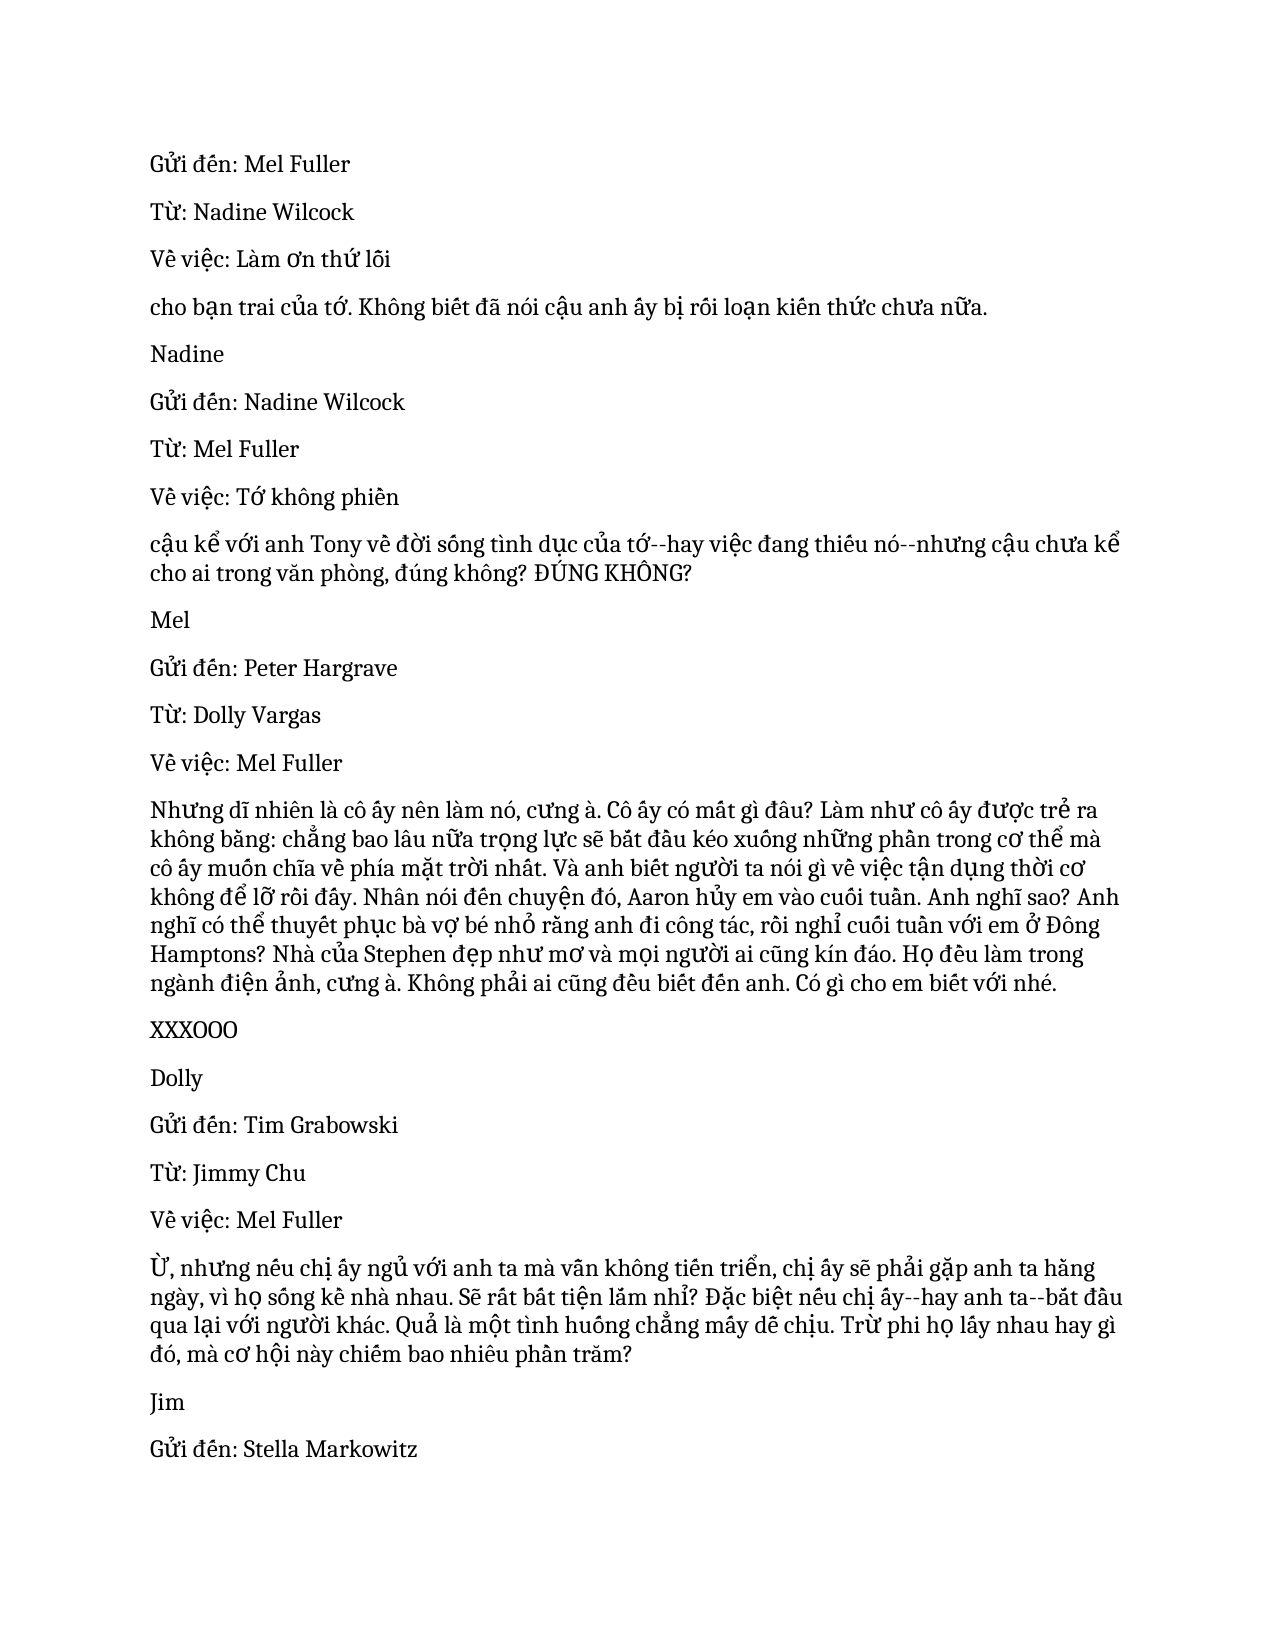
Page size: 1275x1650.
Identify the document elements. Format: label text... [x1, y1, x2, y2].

text XXXOOO [150, 1016, 1125, 1045]
text Từ: Dolly Vargas [150, 701, 1125, 730]
text cho bạn trai của tớ. Không biết đã nói cậu anh ấy bị rối loạn kiến thức chưa nữa. [150, 292, 1125, 321]
text Ừ, nhưng nếu chị ấy ngủ với anh ta mà vẫn không tiến triển, chị ấy sẽ phải gặp anh ta hằng ngày, vì họ sống kề nhà nhau. Sẽ rất bất tiện lắm nhỉ? Đặc biệt nếu chị ấy--hay anh ta--bắt đầu qua lại với người khác. Quả là một tình huống chẳng mấy dễ chịu. Trừ phi họ lấy nhau hay gì đó, mà cơ hội này chiếm bao nhiêu phần trăm? [150, 1254, 1125, 1369]
text Gửi đến: Tim Grabowski [150, 1111, 1125, 1140]
text Về việc: Làm ơn thứ lỗi [150, 245, 1125, 274]
text Gửi đến: Stella Markowitz [150, 1435, 1125, 1464]
text Jim [150, 1387, 1125, 1416]
text Mel [150, 606, 1125, 635]
text cậu kể với anh Tony về đời sống tình dục của tớ--hay việc đang thiếu nó--nhưng cậu chưa kể cho ai trong văn phòng, đúng không? ĐÚNG KHÔNG? [150, 530, 1125, 587]
text Về việc: Mel Fuller [150, 749, 1125, 777]
text Nadine [150, 340, 1125, 369]
text Gửi đến: Mel Fuller [150, 150, 1125, 179]
text Nhưng dĩ nhiên là cô ấy nên làm nó, cưng à. Cô ấy có mất gì đâu? Làm như cô ấy được trẻ ra không bằng: chẳng bao lâu nữa trọng lực sẽ bắt đầu kéo xuống những phần trong cơ thể mà cô ấy muốn chĩa về phía mặt trời nhất. Và anh biết người ta nói gì về việc tận dụng thời cơ không để lỡ rồi đấy. Nhân nói đến chuyện đó, Aaron hủy em vào cuối tuần. Anh nghĩ sao? Anh nghĩ có thể thuyết phục bà vợ bé nhỏ rằng anh đi công tác, rồi nghỉ cuối tuần với em ở Đông Hamptons? Nhà của Stephen đẹp như mơ và mọi người ai cũng kín đáo. Họ đều làm trong ngành điện ảnh, cưng à. Không phải ai cũng đều biết đến anh. Có gì cho em biết với nhé. [150, 796, 1125, 997]
text Từ: Mel Fuller [150, 435, 1125, 464]
text Về việc: Mel Fuller [150, 1206, 1125, 1235]
text Dolly [150, 1064, 1125, 1092]
text Gửi đến: Nadine Wilcock [150, 387, 1125, 416]
text Từ: Jimmy Chu [150, 1159, 1125, 1187]
text Về việc: Tớ không phiền [150, 482, 1125, 511]
text Gửi đến: Peter Hargrave [150, 654, 1125, 682]
text Từ: Nadine Wilcock [150, 197, 1125, 226]
